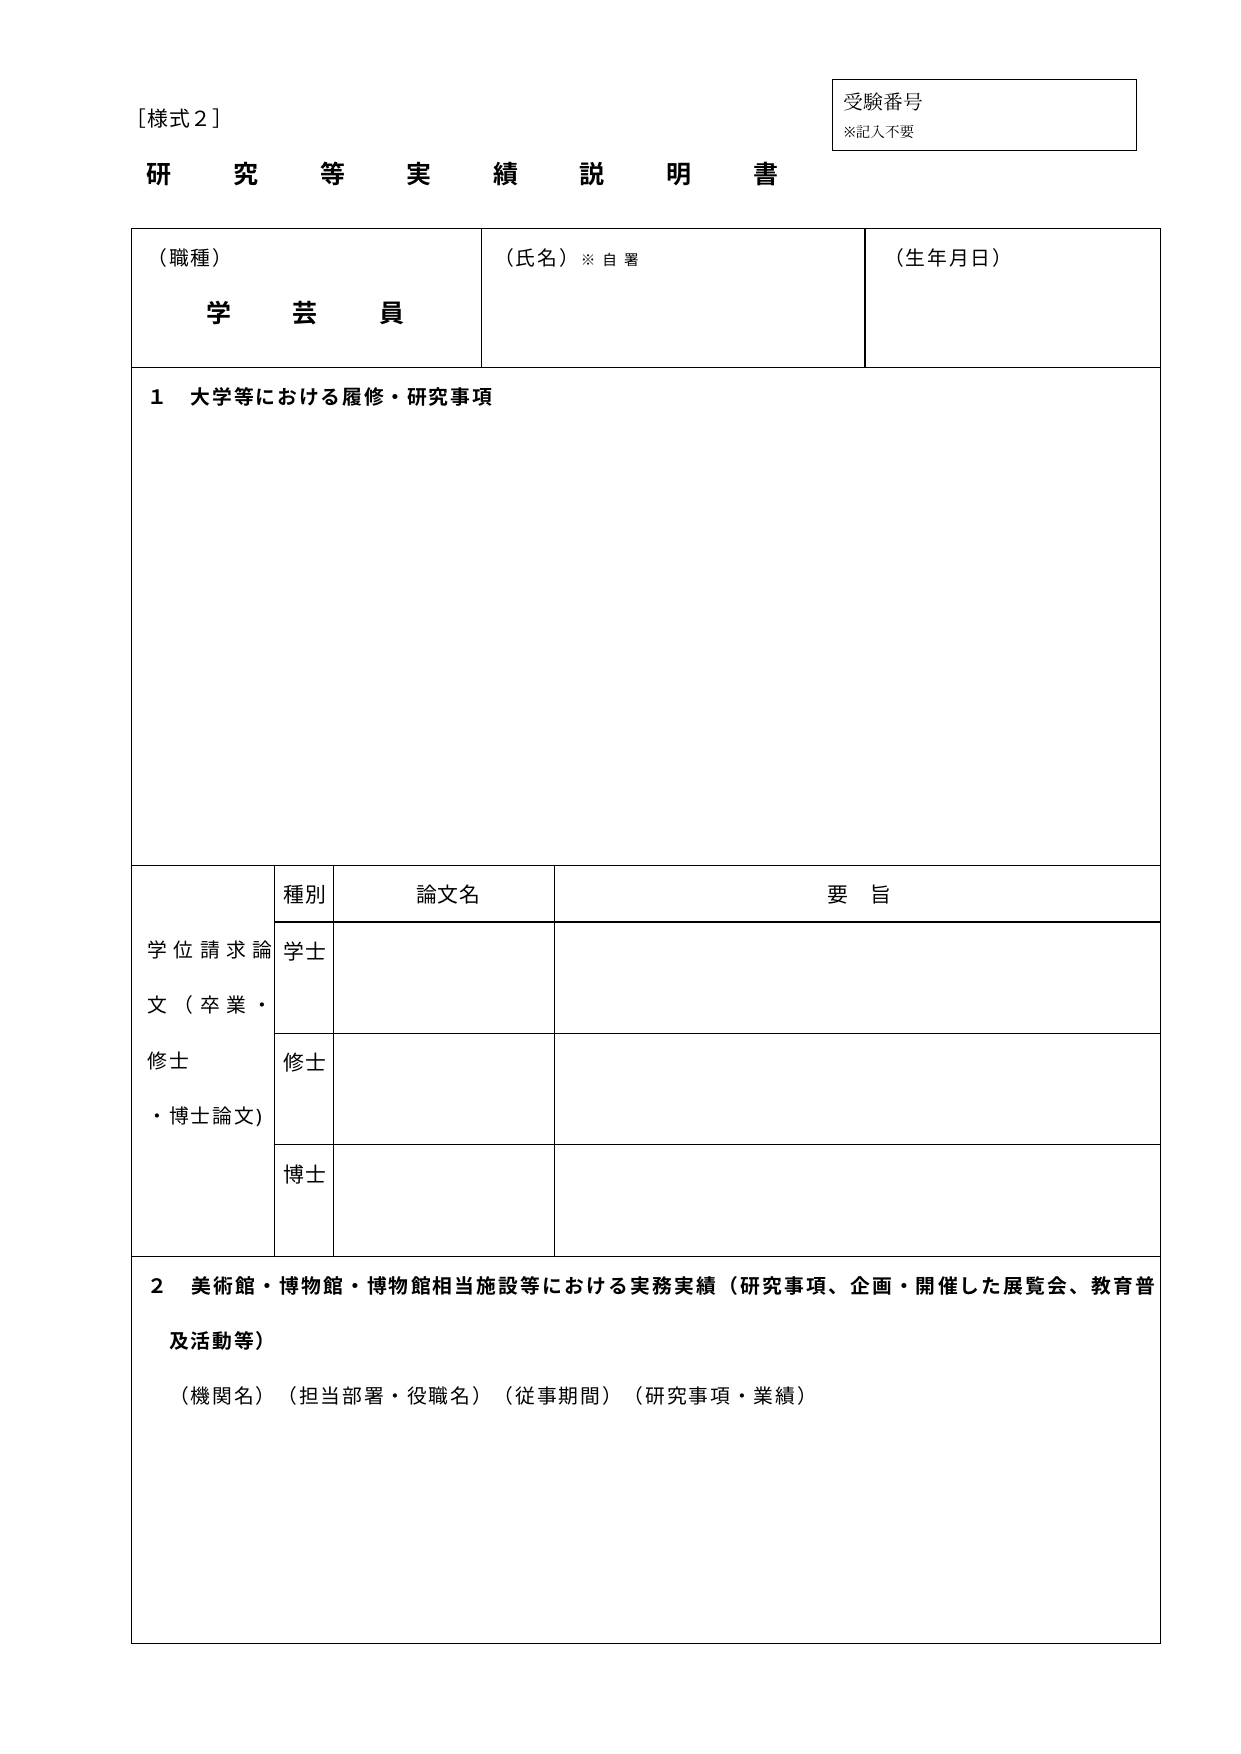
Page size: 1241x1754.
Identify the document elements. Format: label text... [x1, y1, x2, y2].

table_cell [555, 923, 1160, 1033]
table_cell 修士 [275, 1034, 333, 1144]
table_cell [334, 923, 554, 1033]
table_cell [555, 1034, 1160, 1144]
table_cell 要 旨 [555, 866, 1160, 921]
table_header （生年月日） [866, 229, 1160, 367]
table_cell １ 大学等における履修・研究事項 [132, 368, 1160, 865]
table_header （職種） 学 芸 員 [132, 229, 481, 367]
table_cell 種別 [275, 866, 333, 921]
table_cell 博士 [275, 1145, 333, 1256]
text ［様式２］ [126, 90, 832, 145]
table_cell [132, 1257, 1160, 1643]
table_cell [334, 1145, 554, 1256]
table_cell 学士 [275, 923, 333, 1033]
text 研 究 等 実 績 説 明 書 [126, 145, 1144, 201]
table_cell [555, 1145, 1160, 1256]
table_header （氏名）※自署 [482, 229, 864, 367]
table_header 受験番号 ※記入不要 [833, 80, 1136, 150]
table_cell 学位請求論文（卒業・修士 ・博士論文) [132, 866, 274, 1256]
table_cell 論文名 [334, 866, 554, 921]
table_cell [334, 1034, 554, 1144]
